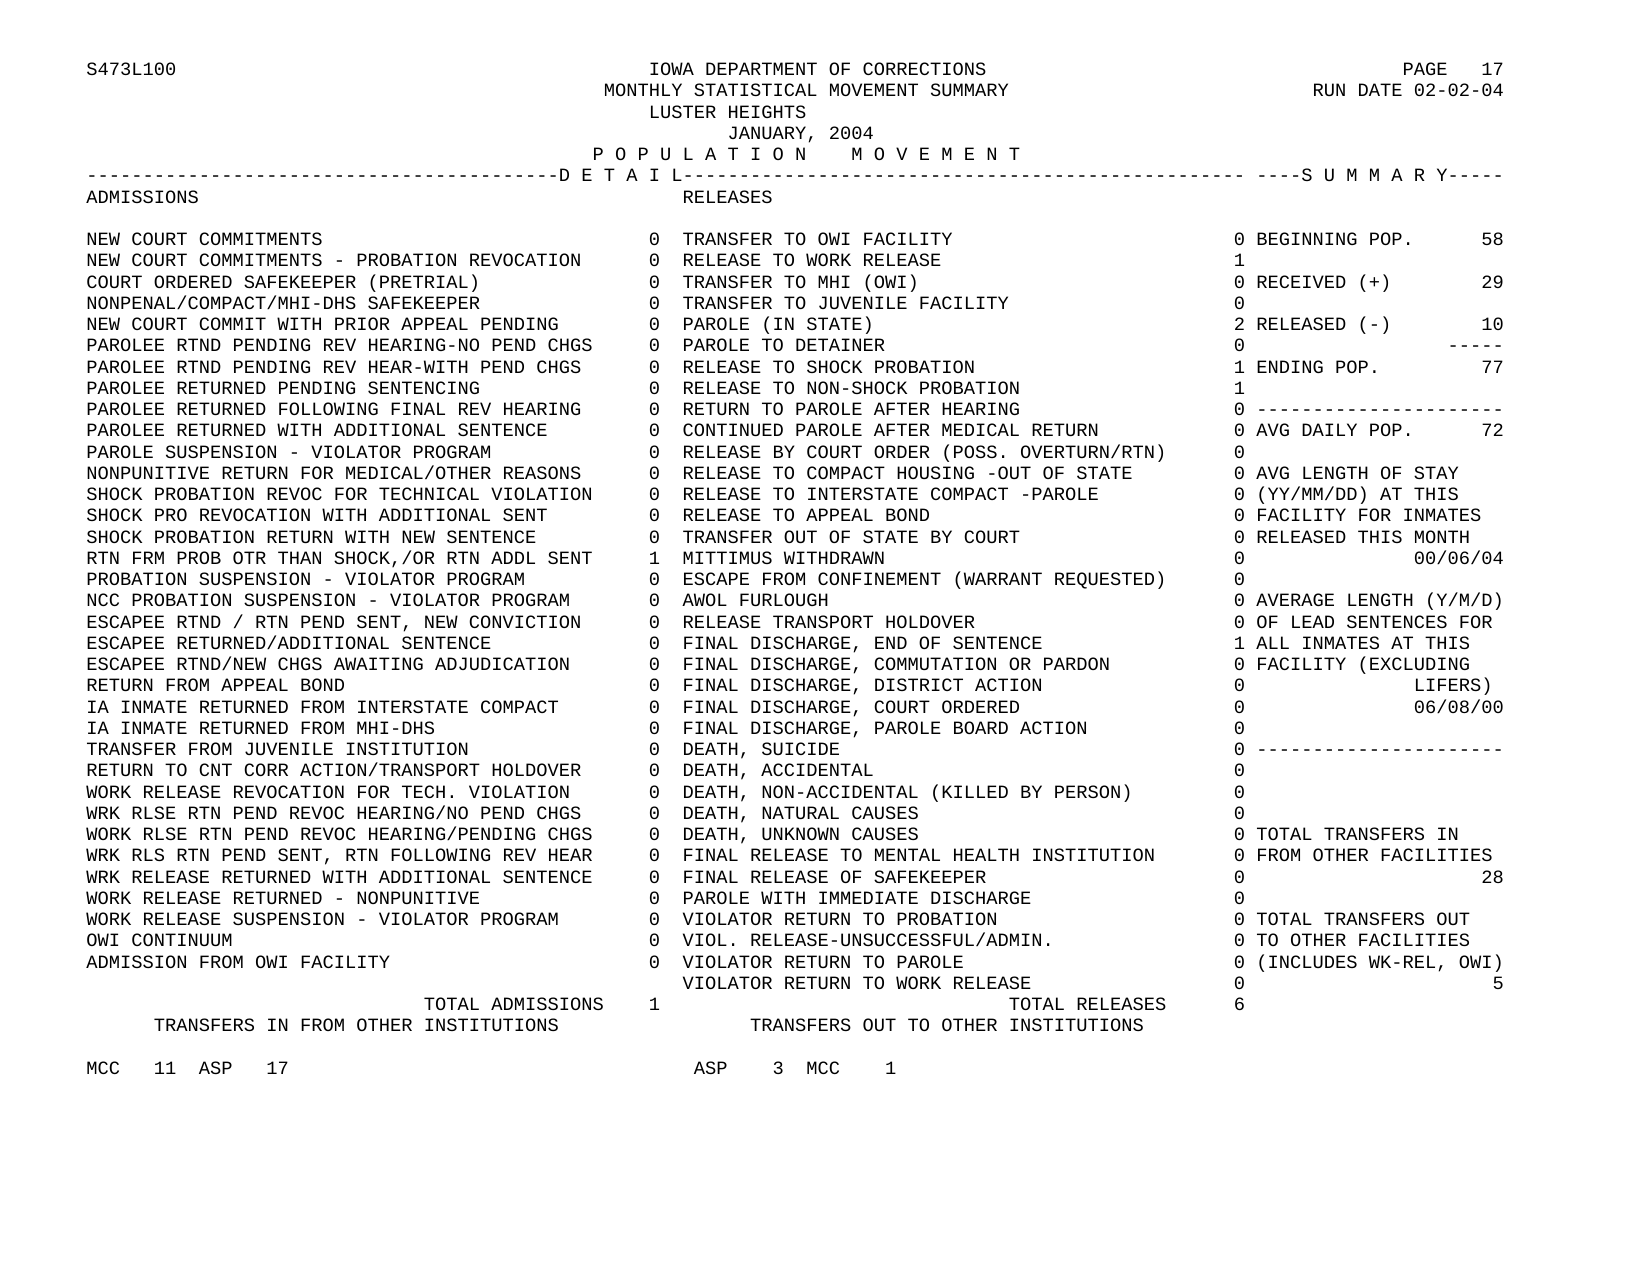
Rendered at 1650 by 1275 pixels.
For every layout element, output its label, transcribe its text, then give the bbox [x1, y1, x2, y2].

text PAROLEE RTND PENDING REV HEARING-NO PEND CHGS 0 PAROLE TO DETAINER 0 ----- [30, 336, 1590, 357]
text NONPENAL/COMPACT/MHI-DHS SAFEKEEPER 0 TRANSFER TO JUVENILE FACILITY 0 [30, 294, 1590, 315]
text PROBATION SUSPENSION - VIOLATOR PROGRAM 0 ESCAPE FROM CONFINEMENT (WARRANT REQUESTED) 0 [30, 570, 1590, 591]
text WORK RELEASE RETURNED - NONPUNITIVE 0 PAROLE WITH IMMEDIATE DISCHARGE 0 [30, 889, 1590, 910]
text WORK RLSE RTN PEND REVOC HEARING/PENDING CHGS 0 DEATH, UNKNOWN CAUSES 0 TOTAL TRANSFERS IN [30, 825, 1590, 846]
text IA INMATE RETURNED FROM MHI-DHS 0 FINAL DISCHARGE, PAROLE BOARD ACTION 0 [30, 719, 1590, 740]
text ESCAPEE RTND/NEW CHGS AWAITING ADJUDICATION 0 FINAL DISCHARGE, COMMUTATION OR PARDON 0 FACILITY (EXCLUDING [30, 655, 1590, 676]
text IA INMATE RETURNED FROM INTERSTATE COMPACT 0 FINAL DISCHARGE, COURT ORDERED 0 06/08/00 [30, 697, 1590, 719]
text ADMISSIONS RELEASES [30, 187, 1590, 209]
text NEW COURT COMMIT WITH PRIOR APPEAL PENDING 0 PAROLE (IN STATE) 2 RELEASED (-) 10 [30, 315, 1590, 336]
text OWI CONTINUUM 0 VIOL. RELEASE-UNSUCCESSFUL/ADMIN. 0 TO OTHER FACILITIES [30, 931, 1590, 952]
text SHOCK PRO REVOCATION WITH ADDITIONAL SENT 0 RELEASE TO APPEAL BOND 0 FACILITY FOR INMATES [30, 506, 1590, 527]
text PAROLEE RETURNED PENDING SENTENCING 0 RELEASE TO NON-SHOCK PROBATION 1 [30, 379, 1590, 400]
text JANUARY, 2004 [30, 124, 1590, 145]
text NEW COURT COMMITMENTS 0 TRANSFER TO OWI FACILITY 0 BEGINNING POP. 58 [30, 230, 1590, 251]
text RETURN FROM APPEAL BOND 0 FINAL DISCHARGE, DISTRICT ACTION 0 LIFERS) [30, 676, 1590, 697]
text WORK RELEASE REVOCATION FOR TECH. VIOLATION 0 DEATH, NON-ACCIDENTAL (KILLED BY PERSON) 0 [30, 782, 1590, 804]
text TRANSFER FROM JUVENILE INSTITUTION 0 DEATH, SUICIDE 0 ---------------------- [30, 740, 1590, 761]
text ESCAPEE RETURNED/ADDITIONAL SENTENCE 0 FINAL DISCHARGE, END OF SENTENCE 1 ALL INMATES AT THIS [30, 634, 1590, 655]
text S473L100 IOWA DEPARTMENT OF CORRECTIONS PAGE 17 [30, 60, 1590, 81]
text RTN FRM PROB OTR THAN SHOCK,/OR RTN ADDL SENT 1 MITTIMUS WITHDRAWN 0 00/06/04 [30, 549, 1590, 570]
text WRK RLS RTN PEND SENT, RTN FOLLOWING REV HEAR 0 FINAL RELEASE TO MENTAL HEALTH INSTITUTION 0 FROM OTHER FACILITIES [30, 846, 1590, 867]
text ESCAPEE RTND / RTN PEND SENT, NEW CONVICTION 0 RELEASE TRANSPORT HOLDOVER 0 OF LEAD SENTENCES FOR [30, 612, 1590, 634]
text PAROLEE RETURNED WITH ADDITIONAL SENTENCE 0 CONTINUED PAROLE AFTER MEDICAL RETURN 0 AVG DAILY POP. 72 [30, 421, 1590, 442]
text WRK RELEASE RETURNED WITH ADDITIONAL SENTENCE 0 FINAL RELEASE OF SAFEKEEPER 0 28 [30, 867, 1590, 889]
text SHOCK PROBATION RETURN WITH NEW SENTENCE 0 TRANSFER OUT OF STATE BY COURT 0 RELEASED THIS MONTH [30, 527, 1590, 549]
text SHOCK PROBATION REVOC FOR TECHNICAL VIOLATION 0 RELEASE TO INTERSTATE COMPACT -PAROLE 0 (YY/MM/DD) AT THIS [30, 485, 1590, 506]
text COURT ORDERED SAFEKEEPER (PRETRIAL) 0 TRANSFER TO MHI (OWI) 0 RECEIVED (+) 29 [30, 272, 1590, 294]
text PAROLEE RETURNED FOLLOWING FINAL REV HEARING 0 RETURN TO PAROLE AFTER HEARING 0 ---------------------- [30, 400, 1590, 421]
text ------------------------------------------D E T A I L-------------------------------------------------- ----S U M M A R Y----- [30, 166, 1590, 187]
text NCC PROBATION SUSPENSION - VIOLATOR PROGRAM 0 AWOL FURLOUGH 0 AVERAGE LENGTH (Y/M/D) [30, 591, 1590, 612]
text ADMISSION FROM OWI FACILITY 0 VIOLATOR RETURN TO PAROLE 0 (INCLUDES WK-REL, OWI) [30, 952, 1590, 974]
text MCC 11 ASP 17 ASP 3 MCC 1 [30, 1059, 1590, 1080]
text PAROLE SUSPENSION - VIOLATOR PROGRAM 0 RELEASE BY COURT ORDER (POSS. OVERTURN/RTN) 0 [30, 442, 1590, 464]
text WRK RLSE RTN PEND REVOC HEARING/NO PEND CHGS 0 DEATH, NATURAL CAUSES 0 [30, 804, 1590, 825]
text PAROLEE RTND PENDING REV HEAR-WITH PEND CHGS 0 RELEASE TO SHOCK PROBATION 1 ENDING POP. 77 [30, 357, 1590, 379]
text NEW COURT COMMITMENTS - PROBATION REVOCATION 0 RELEASE TO WORK RELEASE 1 [30, 251, 1590, 272]
text TOTAL ADMISSIONS 1 TOTAL RELEASES 6 [30, 995, 1590, 1016]
text NONPUNITIVE RETURN FOR MEDICAL/OTHER REASONS 0 RELEASE TO COMPACT HOUSING -OUT OF STATE 0 AVG LENGTH OF STAY [30, 464, 1590, 485]
text P O P U L A T I O N M O V E M E N T [30, 145, 1590, 166]
text WORK RELEASE SUSPENSION - VIOLATOR PROGRAM 0 VIOLATOR RETURN TO PROBATION 0 TOTAL TRANSFERS OUT [30, 910, 1590, 931]
text MONTHLY STATISTICAL MOVEMENT SUMMARY RUN DATE 02-02-04 [30, 81, 1590, 102]
text TRANSFERS IN FROM OTHER INSTITUTIONS TRANSFERS OUT TO OTHER INSTITUTIONS [30, 1016, 1590, 1037]
text VIOLATOR RETURN TO WORK RELEASE 0 5 [30, 974, 1590, 995]
text RETURN TO CNT CORR ACTION/TRANSPORT HOLDOVER 0 DEATH, ACCIDENTAL 0 [30, 761, 1590, 782]
text LUSTER HEIGHTS [30, 102, 1590, 124]
